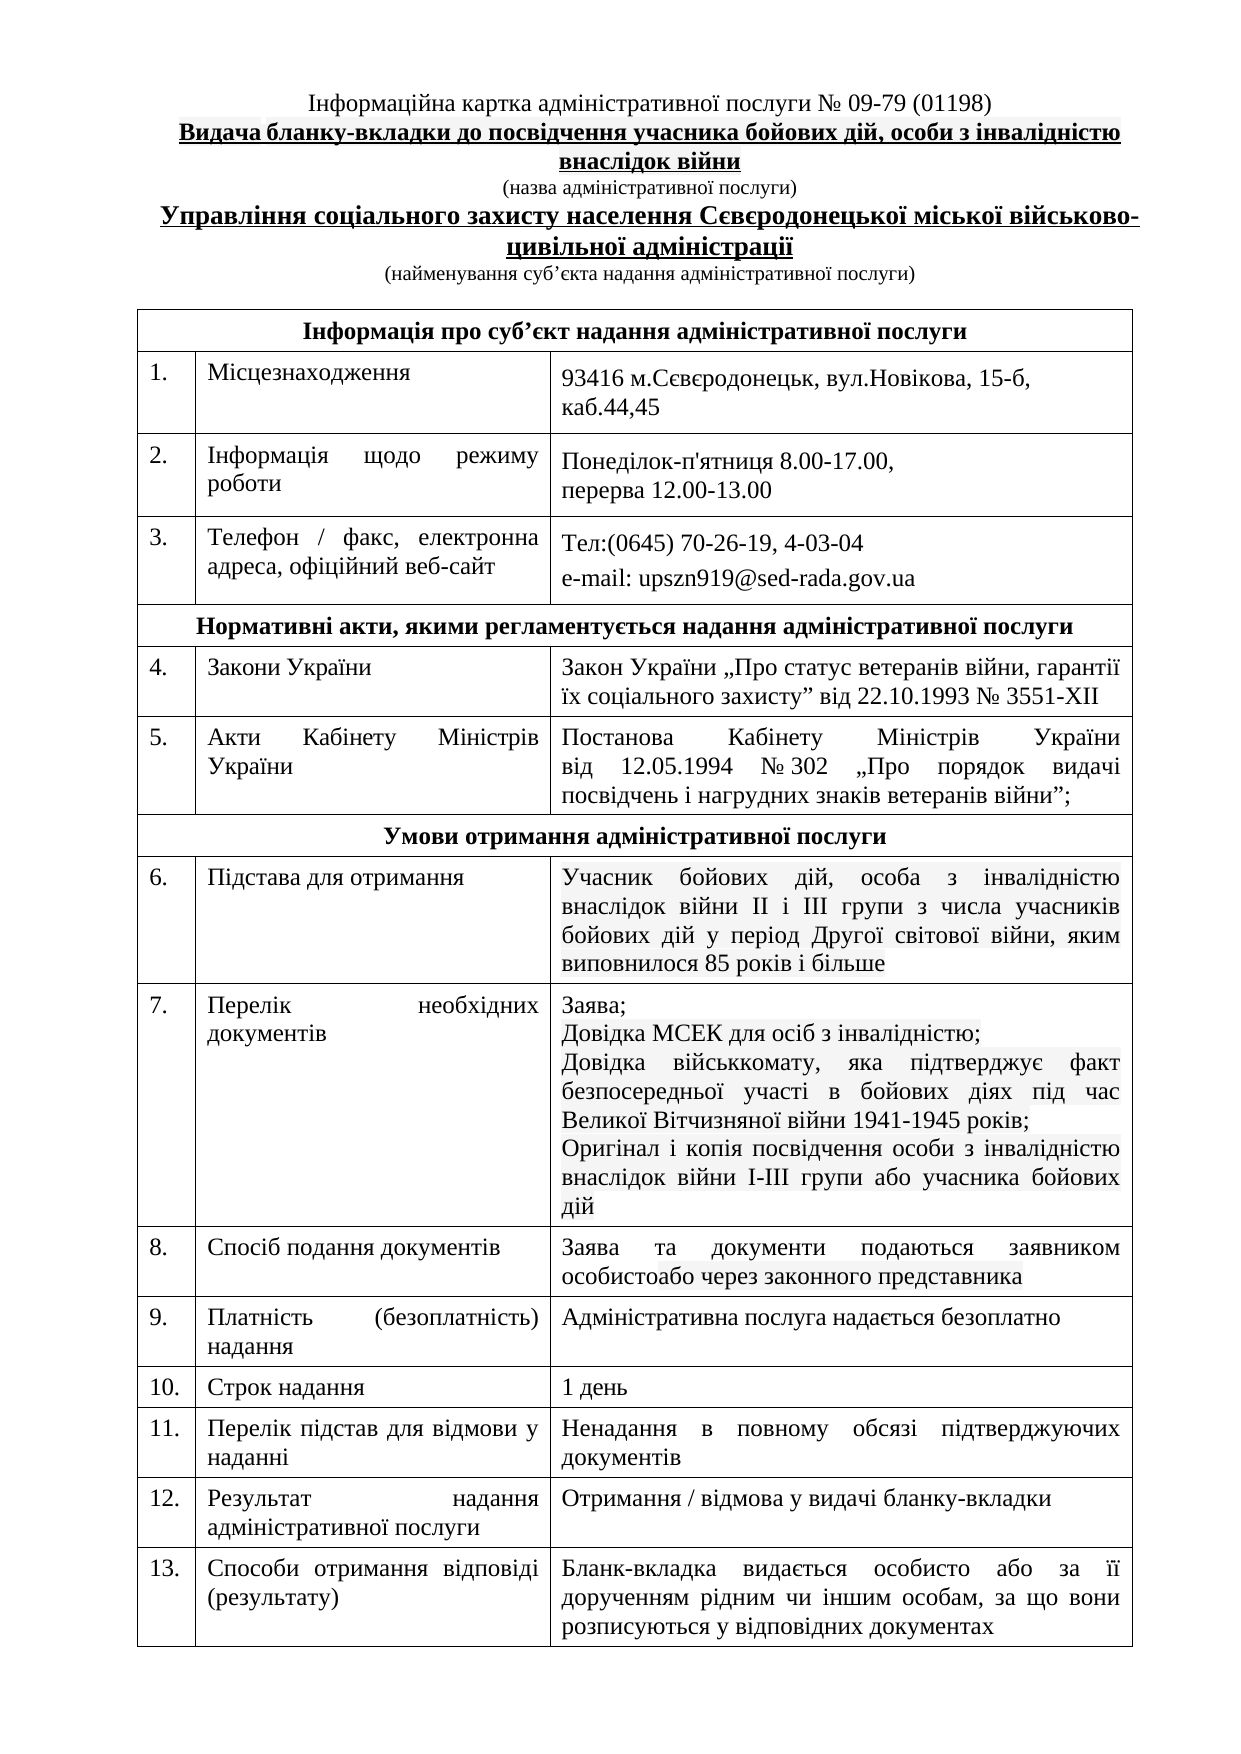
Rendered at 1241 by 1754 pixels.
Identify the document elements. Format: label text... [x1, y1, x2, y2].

table_cell Постанова Кабінету Міністрів України від 12.05.1994 № 302 „Про порядок видачі посвідчень і нагрудних знаків ветеранів війни”; [551, 717, 1132, 814]
table_cell Акти Кабінету Міністрів України [196, 717, 550, 814]
table_cell 1 день [551, 1367, 1132, 1407]
table_cell Інформація щодо режиму роботи [196, 434, 550, 516]
table_cell Заява та документи подаються заявником особистоабо через законного представника [551, 1227, 1132, 1296]
table_cell 8. [138, 1227, 195, 1296]
table_cell 3. [138, 517, 195, 604]
table_cell Тел:(0645) 70-26-19, 4-03-04 е-mail: upszn919@sed-rada.gov.ua [551, 517, 1132, 604]
table_cell 1. [138, 352, 195, 433]
table_cell Способи отримання відповіді (результату) [196, 1548, 550, 1646]
table_cell Ненадання в повному обсязі підтверджуючих документів [551, 1408, 1132, 1477]
text (найменування суб’єкта надання адміністративної послуги) [194, 261, 1105, 285]
table_cell Перелік підстав для відмови у наданні [196, 1408, 550, 1477]
text Видача бланку-вкладки до посвідчення учасника бойових дій, особи з інвалідністю внаслідок війни [148, 117, 559, 175]
table_cell 7. [138, 984, 195, 1226]
table_cell Місцезнаходження [196, 352, 550, 433]
table_cell Результат надання адміністративної послуги [196, 1478, 550, 1547]
table_cell Підстава для отримання [196, 857, 550, 983]
text (назва адміністративної послуги) [148, 175, 1152, 199]
table_header Інформація про суб’єкт надання адміністративної послуги [138, 310, 1132, 351]
table_cell 11. [138, 1408, 195, 1477]
table_cell 93416 м.Сєвєродонецьк, вул.Новікова, 15-б, каб.44,45 [551, 352, 1132, 433]
table_cell Перелік необхідних документів [196, 984, 550, 1226]
table_cell Платність (безоплатність) надання [196, 1297, 550, 1366]
table_cell Адміністративна послуга надається безоплатно [551, 1297, 1132, 1366]
table_cell Умови отримання адміністративної послуги [138, 815, 1132, 856]
table_cell Заява; Довідка МСЕК для осіб з інвалідністю; Довідка військкомату, яка підтверджує факт безпосередньої участі в бойових діях під час Великої Вітчизняної війни 1941-1945 років; Оригінал і копія посвідчення особи з інвалідністю внаслідок війни І-ІІІ групи або учасника бойових дій [551, 984, 1132, 1226]
text Видача бланку-вкладки до посвідчення учасника бойових дій, особи з інвалідністю внаслідок війни [741, 117, 1152, 175]
table_cell Закони України [196, 647, 550, 716]
table_cell 5. [138, 717, 195, 814]
text Інформаційна картка адміністративної послуги № 09-79 (01198) [148, 88, 1152, 117]
text Управління соціального захисту населення Сєвєродонецької міської військово-цивільної адміністрації [148, 199, 1152, 261]
table_cell Закон України „Про статус ветеранів війни, гарантії їх соціального захисту” від 22.10.1993 № 3551-XII [551, 647, 1132, 716]
table_cell Строк надання [196, 1367, 550, 1407]
table_cell 9. [138, 1297, 195, 1366]
table_cell Понеділок-п'ятниця 8.00-17.00, перерва 12.00-13.00 [551, 434, 1132, 516]
table_cell Учасник бойових дій, особа з інвалідністю внаслідок війни II і III групи з числа учасників бойових дій у період Другої світової війни, яким виповнилося 85 років і більше [551, 857, 1132, 983]
table_cell Телефон / факс, електронна адреса, офіційний веб-сайт [196, 517, 550, 604]
table_cell 13. [138, 1548, 195, 1646]
table_cell 4. [138, 647, 195, 716]
table_cell Нормативні акти, якими регламентується надання адміністративної послуги [138, 605, 1132, 646]
table_cell 6. [138, 857, 195, 983]
table_cell Отримання / відмова у видачі бланку-вкладки [551, 1478, 1132, 1547]
table_cell 12. [138, 1478, 195, 1547]
table_cell 10. [138, 1367, 195, 1407]
table_cell 2. [138, 434, 195, 516]
table_cell Спосіб подання документів [196, 1227, 550, 1296]
table_cell Бланк-вкладка видається особисто або за її дорученням рідним чи іншим особам, за що вони розписуються у відповідних документах [551, 1548, 1132, 1646]
